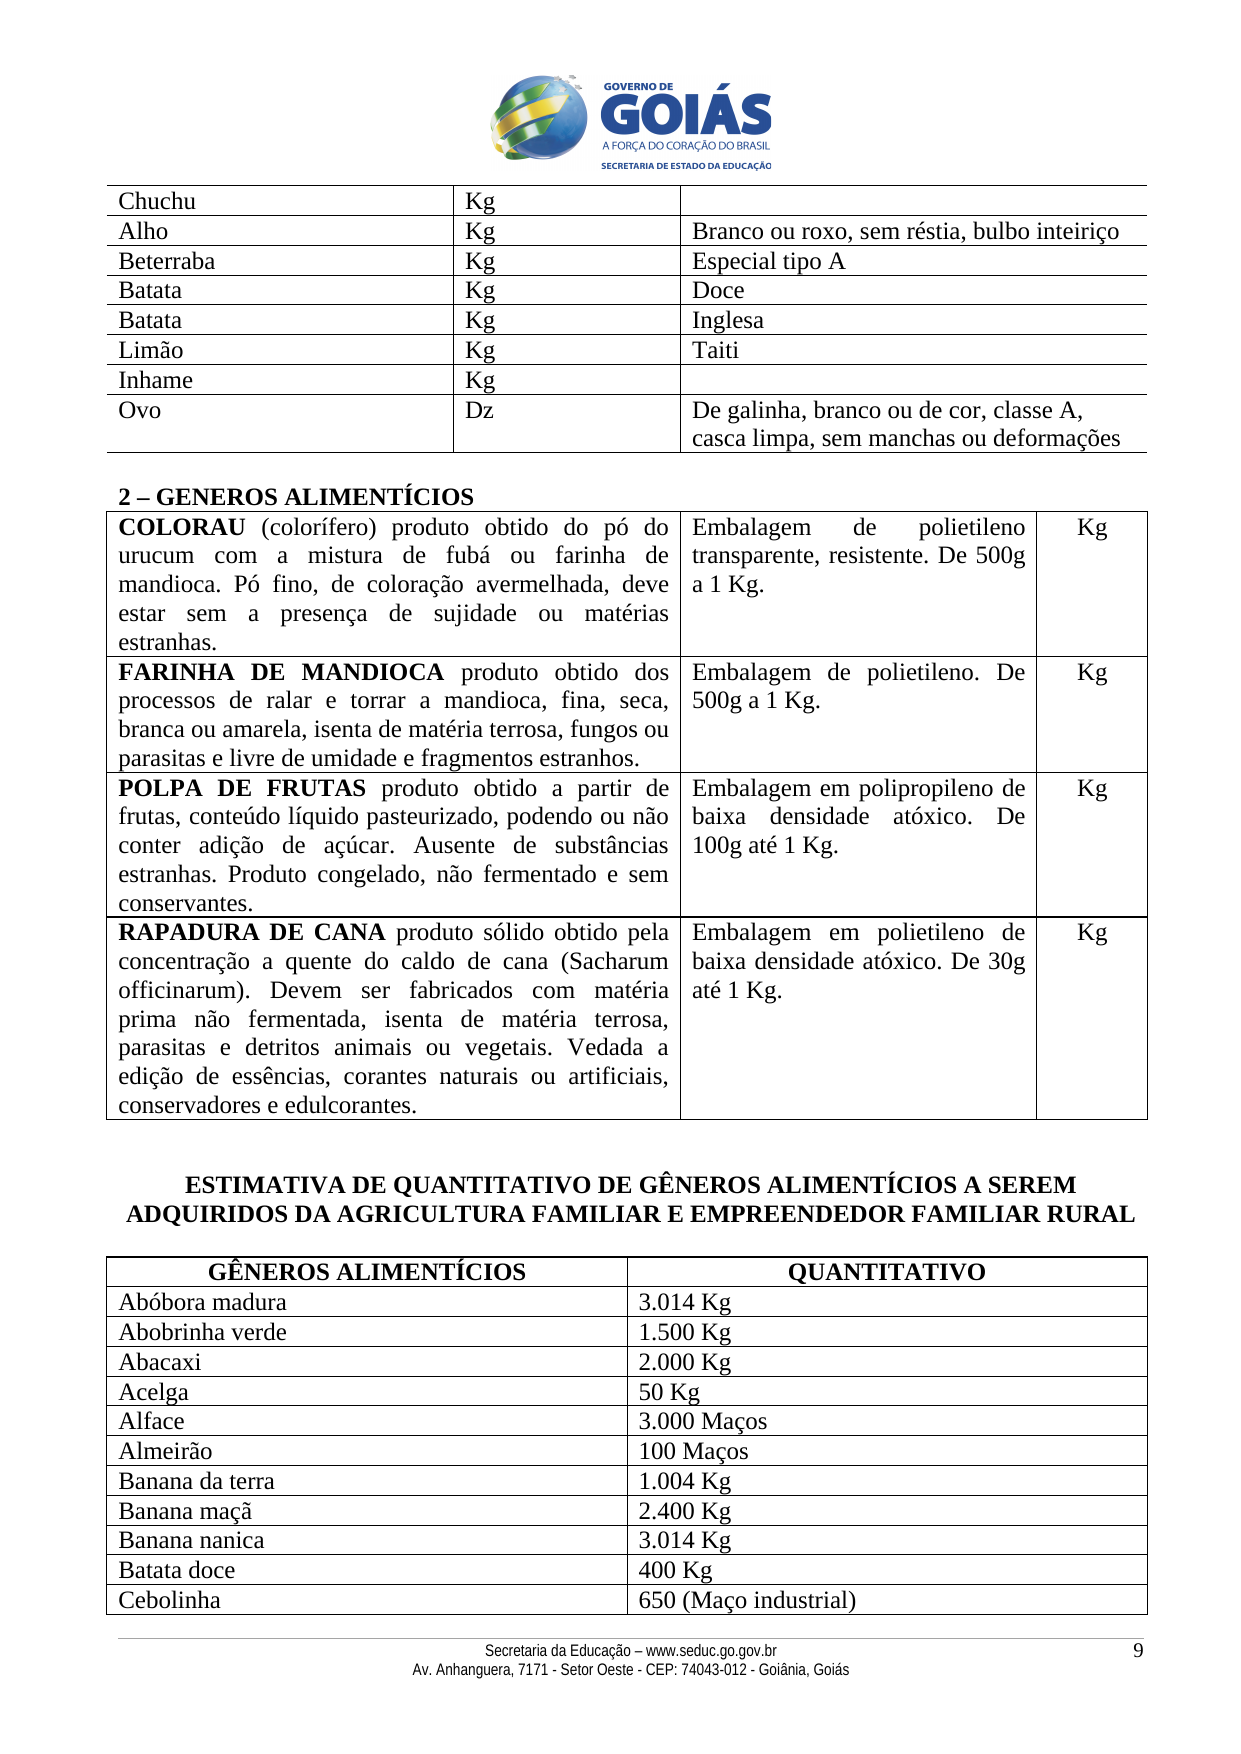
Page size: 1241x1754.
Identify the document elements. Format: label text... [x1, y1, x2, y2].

text ESTIMATIVA DE QUANTITATIVO DE GÊNEROS ALIMENTÍCIOS A SEREM ADQUIRIDOS DA AGRICULTURA FAMILIAR E EMPREENDEDOR FAMILIAR RURAL [118, 1170, 1144, 1228]
table_cell Alface [107, 1406, 627, 1435]
table_cell Abacaxi [107, 1347, 627, 1376]
table_header GÊNEROS ALIMENTÍCIOS [107, 1258, 627, 1286]
table_header Kg [1037, 512, 1147, 656]
table_header QUANTITATIVO [628, 1258, 1147, 1286]
table_cell Chuchu [107, 186, 453, 215]
table_cell Kg [454, 335, 680, 364]
table_cell Cebolinha [107, 1585, 627, 1614]
table_cell Abobrinha verde [107, 1317, 627, 1346]
table_cell [628, 1555, 1147, 1584]
table_cell Embalagem em polipropileno de baixa densidade atóxico. De 100g até . [681, 773, 1036, 916]
table_cell [628, 1377, 1147, 1405]
table_cell [628, 1317, 1147, 1346]
table_cell Branco ou roxo, sem réstia, bulbo inteiriço [681, 216, 1147, 245]
table_cell FARINHA DE MANDIOCA produto obtido dos processos de ralar e torrar a mandioca, fina, seca, branca ou amarela, isenta de matéria terrosa, fungos ou parasitas e livre de umidade e fragmentos estranhos. [107, 657, 680, 772]
table_cell Doce [681, 276, 1147, 304]
table_cell De galinha, branco ou de cor, classe A, casca limpa, sem manchas ou deformações [681, 395, 1147, 452]
table_cell [681, 186, 1147, 215]
table_cell Batata doce [107, 1555, 627, 1584]
table_cell 3.000 Maços [628, 1406, 1147, 1435]
table_cell [628, 1526, 1147, 1554]
table_cell 650 (Maço industrial) [628, 1585, 1147, 1614]
table_cell POLPA DE FRUTAS produto obtido a partir de frutas, conteúdo líquido pasteurizado, podendo ou não conter adição de açúcar. Ausente de substâncias estranhas. Produto congelado, não fermentado e sem conservantes. [107, 773, 680, 916]
table_cell [681, 365, 1147, 394]
table_cell Kg [454, 216, 680, 245]
table_header Embalagem de polietileno transparente, resistente. De 500g a . [681, 512, 1036, 656]
table_cell Kg [454, 246, 680, 274]
table_cell Inglesa [681, 305, 1147, 334]
table_cell Embalagem em polietileno de baixa densidade atóxico. De 30g até . [681, 918, 1036, 1119]
table_cell Batata [107, 305, 453, 334]
table_cell Kg [454, 365, 680, 394]
table_cell RAPADURA DE CANA produto sólido obtido pela concentração a quente do caldo de cana (Sacharum officinarum). Devem ser fabricados com matéria prima não fermentada, isenta de matéria terrosa, parasitas e detritos animais ou vegetais. Vedada a edição de essências, corantes naturais ou artificiais, conservadores e edulcorantes. [107, 918, 680, 1119]
table_cell Banana maçã [107, 1496, 627, 1524]
table_cell Ovo [107, 395, 453, 452]
table_cell [628, 1466, 1147, 1495]
table_cell Taiti [681, 335, 1147, 364]
table_cell Almeirão [107, 1436, 627, 1465]
table_header COLORAU (colorífero) produto obtido do pó do urucum com a mistura de fubá ou farinha de mandioca. Pó fino, de coloração avermelhada, deve estar sem a presença de sujidade ou matérias estranhas. [107, 512, 680, 656]
table_cell Kg [454, 186, 680, 215]
table_cell Batata [107, 276, 453, 304]
table_cell Kg [454, 276, 680, 304]
table_cell Kg [454, 305, 680, 334]
table_cell Acelga [107, 1377, 627, 1405]
table_cell Abóbora madura [107, 1287, 627, 1316]
table_cell Beterraba [107, 246, 453, 274]
table_cell Banana nanica [107, 1526, 627, 1554]
picture [490, 75, 772, 171]
table_cell 100 Maços [628, 1436, 1147, 1465]
table_cell Limão [107, 335, 453, 364]
table_cell Embalagem de polietileno. De 500g a . [681, 657, 1036, 772]
table_cell Banana da terra [107, 1466, 627, 1495]
table_cell [628, 1287, 1147, 1316]
table_cell Especial tipo A [681, 246, 1147, 274]
table_cell Kg [1037, 773, 1147, 916]
table_cell Kg [1037, 918, 1147, 1119]
table_cell [628, 1496, 1147, 1524]
table_cell Alho [107, 216, 453, 245]
table_cell [628, 1347, 1147, 1376]
text 2 – GENEROS ALIMENTÍCIOS [118, 482, 1144, 511]
table_cell Kg [1037, 657, 1147, 772]
table_cell Dz [454, 395, 680, 452]
table_cell Inhame [107, 365, 453, 394]
